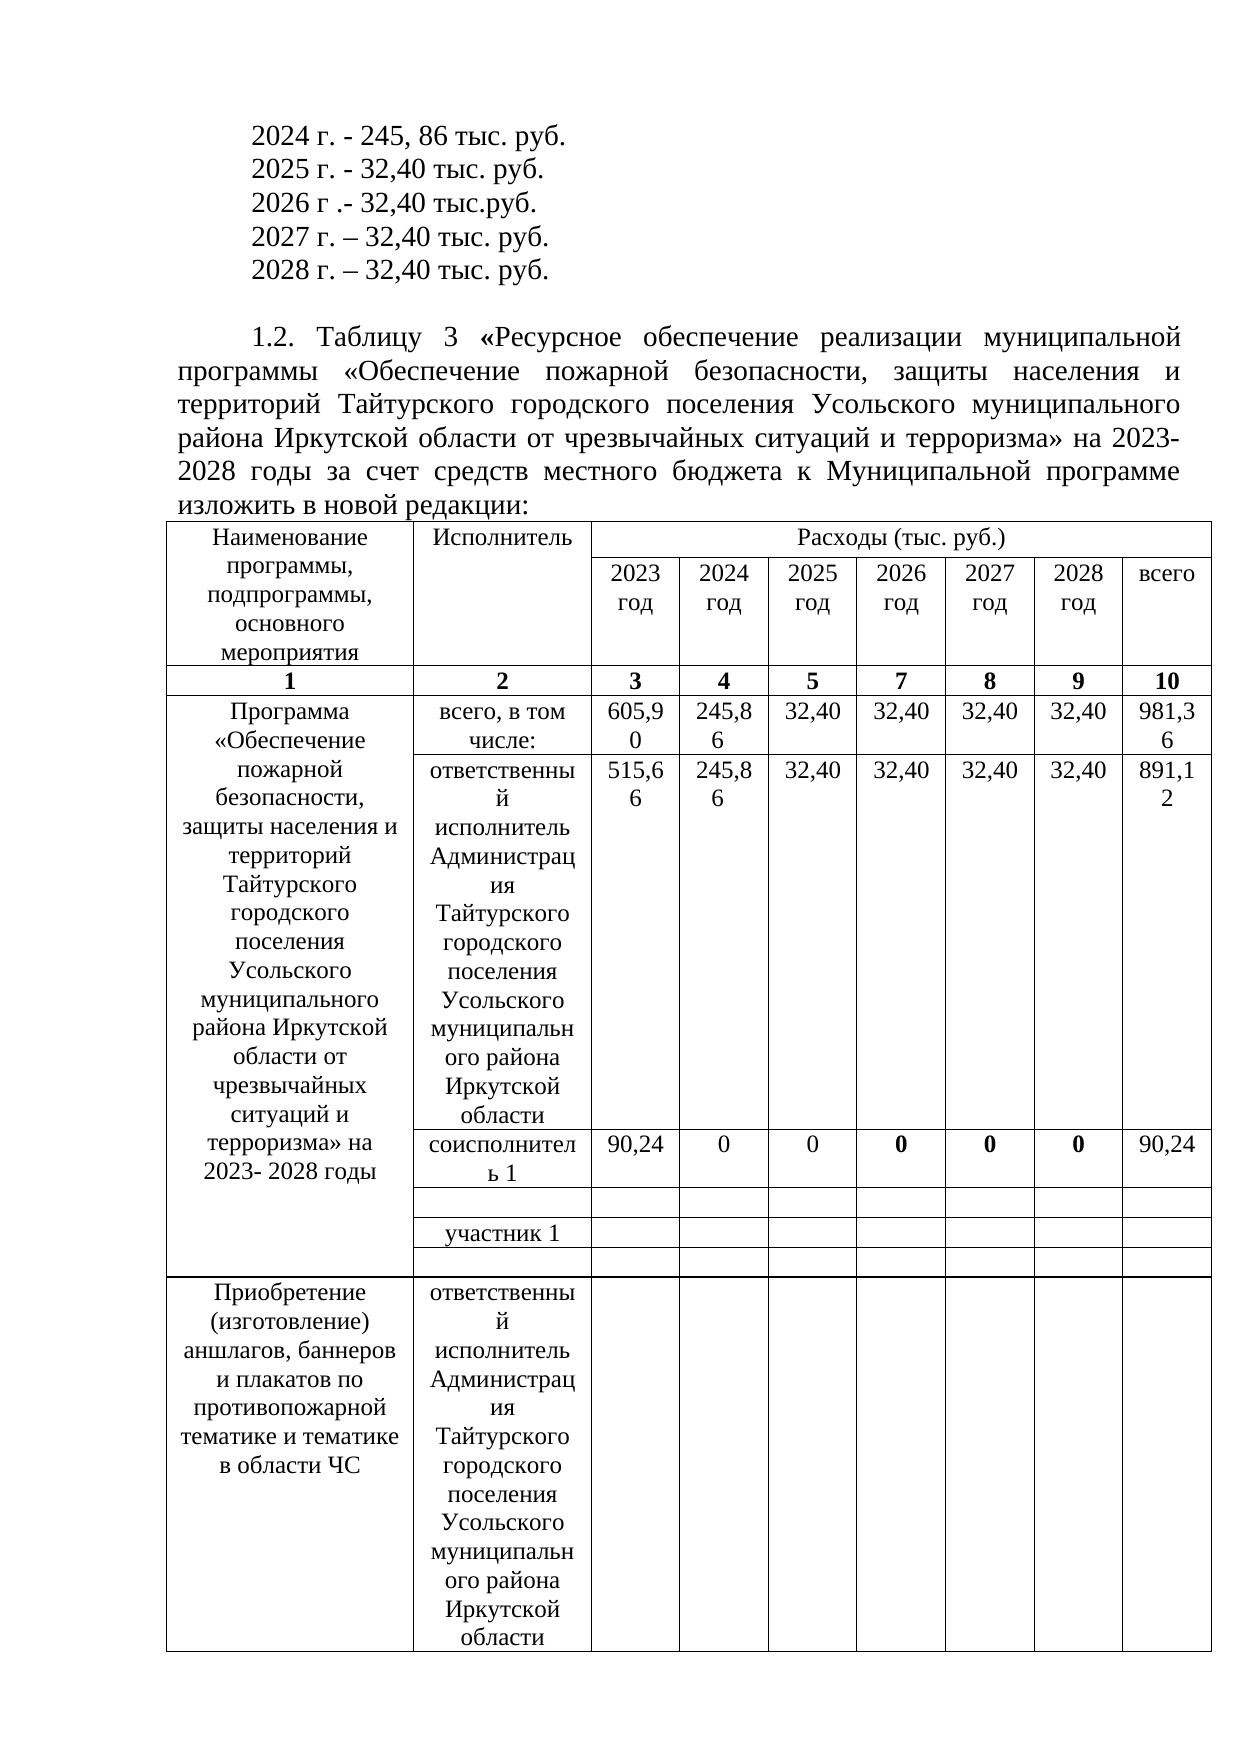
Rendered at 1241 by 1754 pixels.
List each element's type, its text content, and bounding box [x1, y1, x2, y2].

table_cell [857, 1278, 945, 1651]
table_header Расходы (тыс. руб.) [592, 522, 1211, 557]
table_cell 2028 год [1035, 558, 1122, 665]
text 2026 г .- 32,40 тыс.руб. [177, 185, 1181, 219]
table_cell [1035, 1188, 1122, 1217]
table_cell [592, 1188, 679, 1217]
table_cell 2023 год [592, 558, 679, 665]
text 2027 г. – 32,40 тыс. руб. [177, 219, 1181, 252]
table_cell Приобретение (изготовление) аншлагов, баннеров и плакатов по противопожарной тематике и тематике в области ЧС [167, 1278, 413, 1651]
table_cell [1035, 1218, 1122, 1247]
table_cell 2 [414, 666, 591, 695]
table_cell 10 [1123, 666, 1211, 695]
table_cell 0 [946, 1130, 1034, 1187]
table_cell 32,40 [769, 696, 856, 754]
table_cell [946, 1248, 1034, 1276]
table_cell 9 [1035, 666, 1122, 695]
table_cell 32,40 [769, 755, 856, 1128]
table_cell [769, 1188, 856, 1217]
table_cell [946, 1278, 1034, 1651]
table_cell [1123, 1278, 1211, 1651]
table_cell 245,86 [680, 755, 768, 1128]
table_cell [414, 1188, 591, 1217]
table_cell [680, 1188, 768, 1217]
table_cell [857, 1248, 945, 1276]
table_cell [592, 1278, 679, 1651]
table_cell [414, 1278, 591, 1651]
table_cell 3 [592, 666, 679, 695]
table_cell 2024 год [680, 558, 768, 665]
table_cell 891,12 [1123, 755, 1211, 1128]
table_cell [769, 1218, 856, 1247]
table_cell [680, 1248, 768, 1276]
table_cell ответственный исполнитель Администрация Тайтурского городского поселения Усольского муниципального района Иркутской области [414, 755, 591, 1128]
table_cell 32,40 [1035, 755, 1122, 1128]
table_cell [414, 1248, 591, 1276]
table_cell всего [1123, 558, 1211, 665]
table_cell 90,24 [1123, 1130, 1211, 1187]
table_cell [592, 1248, 679, 1276]
table_cell Программа «Обеспечение пожарной безопасности, защиты населения и территорий Тайтурского городского поселения Усольского муниципального района Иркутской области от чрезвычайных ситуаций и терроризма» на 2023- 2028 годы [167, 696, 413, 1276]
table_header Наименование программы, подпрограммы, основного мероприятия [167, 522, 413, 665]
table_cell участник 1 [414, 1218, 591, 1247]
table_cell [769, 1248, 856, 1276]
table_cell 1 [167, 666, 413, 695]
table_cell 2025 год [769, 558, 856, 665]
table_cell [857, 1218, 945, 1247]
table_cell [1123, 1248, 1211, 1276]
table_cell 0 [857, 1130, 945, 1187]
table_cell [1123, 1218, 1211, 1247]
table_cell 5 [769, 666, 856, 695]
table_header Исполнитель [414, 522, 591, 665]
table_cell всего, в том числе: [414, 696, 591, 754]
table_cell 0 [769, 1130, 856, 1187]
table_cell 0 [1035, 1130, 1122, 1187]
table_cell 32,40 [1035, 696, 1122, 754]
table_cell [946, 1218, 1034, 1247]
list 1.2. Таблицу 3 «Ресурсное обеспечение реализации муниципальной программы «Обеспечение пожарной безопасности, защиты населения и территорий Тайтурского городского поселения Усольского муниципального района Иркутской области от чрезвычайных ситуаций и терроризма» на 2023- 2028 годы за счет средств местного бюджета к Муниципальной программе изложить в новой редакции: [177, 319, 1181, 521]
table_cell [1035, 1278, 1122, 1651]
table_cell 7 [857, 666, 945, 695]
text 2025 г. - 32,40 тыс. руб. [177, 152, 1181, 185]
table_cell 515,66 [592, 755, 679, 1128]
table_cell 245,86 [680, 696, 768, 754]
table_cell 4 [680, 666, 768, 695]
table_cell 2027 год [946, 558, 1034, 665]
table_cell 0 [680, 1130, 768, 1187]
table_cell [680, 1218, 768, 1247]
table_cell 32,40 [946, 696, 1034, 754]
table_cell [857, 1188, 945, 1217]
table_cell [1035, 1248, 1122, 1276]
table_cell [592, 1218, 679, 1247]
table_cell соисполнитель 1 [414, 1130, 591, 1187]
table_cell [946, 1188, 1034, 1217]
table_cell 32,40 [946, 755, 1034, 1128]
table_cell 981,36 [1123, 696, 1211, 754]
text 2024 г. - 245, 86 тыс. руб. [177, 118, 1181, 152]
table_cell 2026 год [857, 558, 945, 665]
table_cell 32,40 [857, 696, 945, 754]
table_cell [769, 1278, 856, 1651]
text 2028 г. – 32,40 тыс. руб. [177, 252, 1181, 286]
table_cell 8 [946, 666, 1034, 695]
table_cell 90,24 [592, 1130, 679, 1187]
table_cell 32,40 [857, 755, 945, 1128]
table_cell [1123, 1188, 1211, 1217]
table_cell 605,90 [592, 696, 679, 754]
table_cell [680, 1278, 768, 1651]
